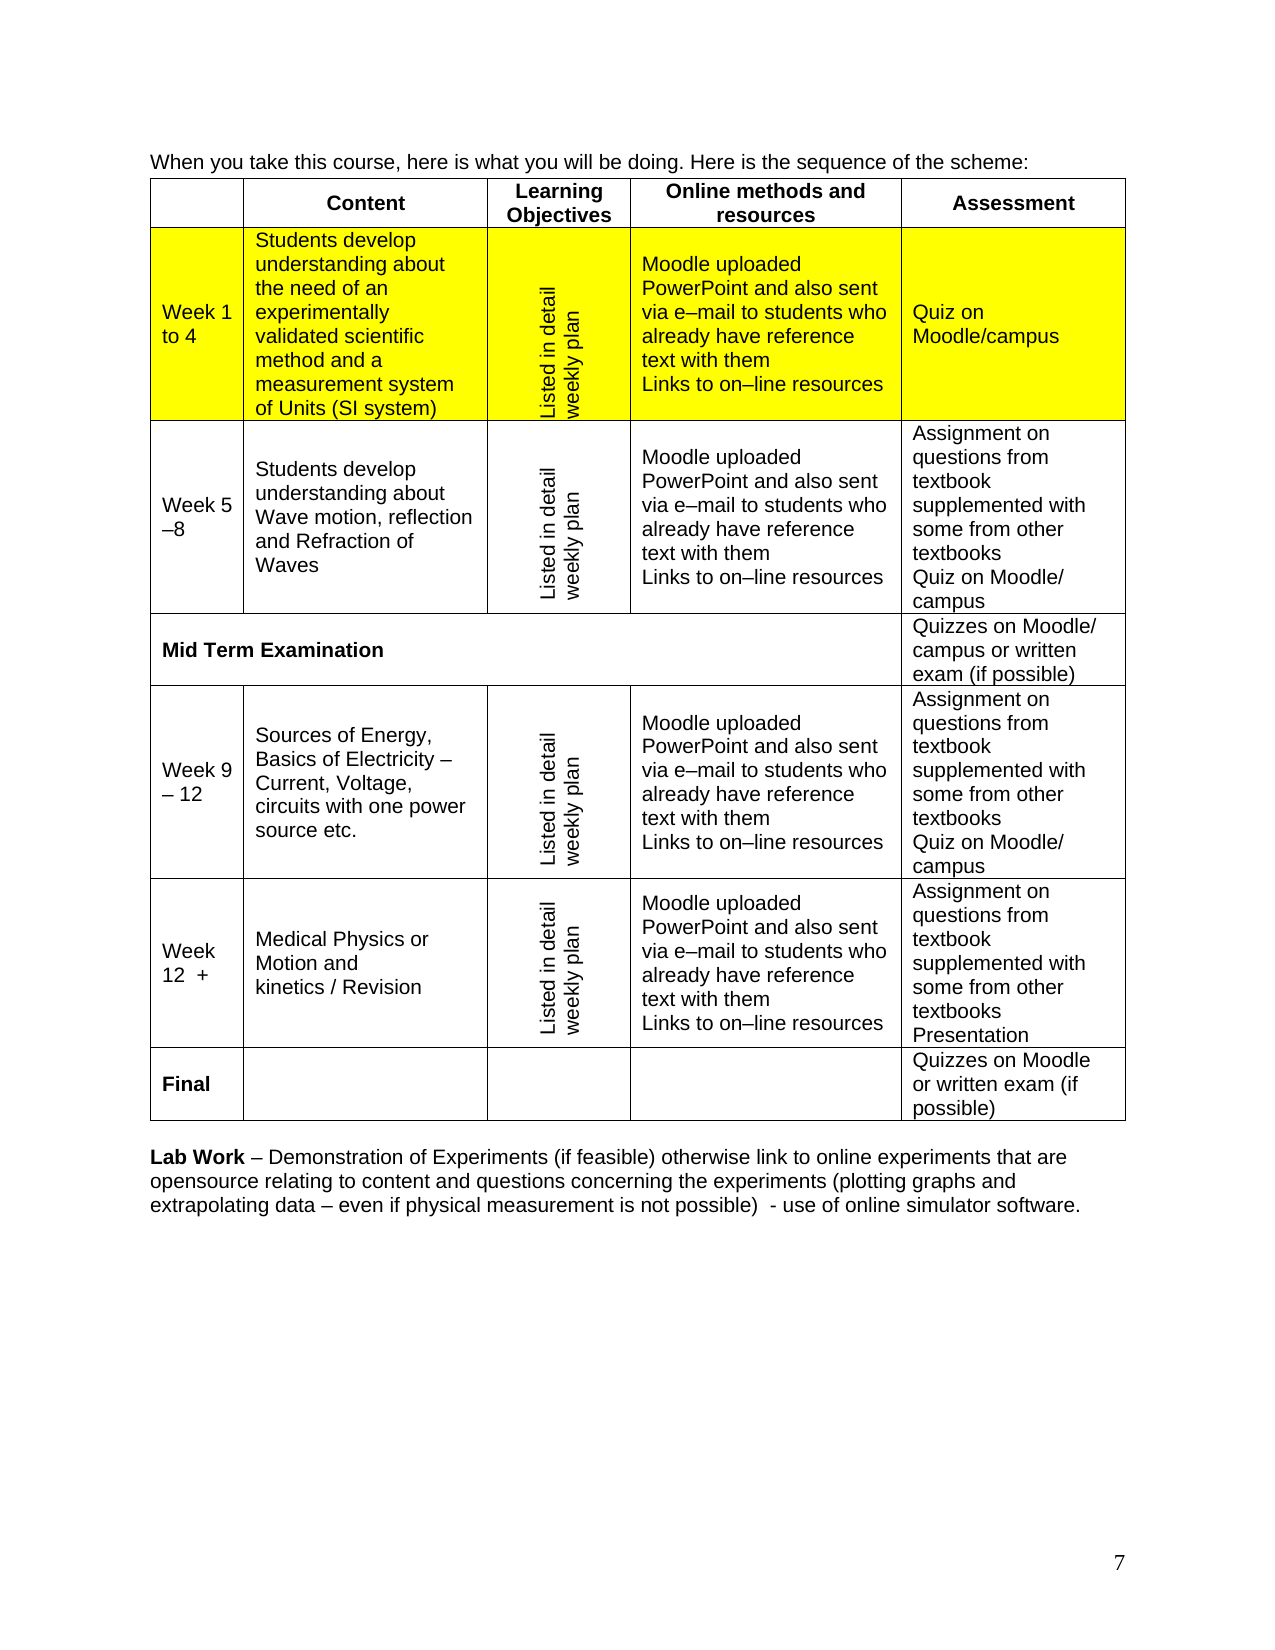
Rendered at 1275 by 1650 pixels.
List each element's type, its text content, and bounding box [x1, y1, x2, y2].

table_cell Students develop understanding about Wave motion, reflection and Refraction of Waves [244, 421, 487, 612]
table_cell Medical Physics or Motion and kinetics / Revision [244, 879, 487, 1047]
table_cell Week 9 – 12 [151, 686, 243, 878]
table_cell Listed in detail weekly plan [488, 686, 630, 878]
table_cell Assignment on questions from textbook supplemented with some from other textbooks Presentation [902, 879, 1125, 1047]
table_cell Mid Term Examination [151, 614, 901, 685]
table_cell Week 5 –8 [151, 421, 243, 612]
table_cell Moodle uploaded PowerPoint and also sent via e–mail to students who already have reference text with them Links to on–line resources [631, 421, 901, 612]
table_cell Quiz on Moodle/campus [902, 228, 1125, 420]
table_cell [631, 1048, 901, 1120]
table_cell Week 1 to 4 [151, 228, 243, 420]
table_cell [244, 1048, 487, 1120]
table_cell Listed in detail weekly plan [488, 421, 630, 612]
table_cell Moodle uploaded PowerPoint and also sent via e–mail to students who already have reference text with them Links to on–line resources [631, 879, 901, 1047]
table_cell Week 12 + [151, 879, 243, 1047]
table_cell Moodle uploaded PowerPoint and also sent via e–mail to students who already have reference text with them Links to on–line resources [631, 686, 901, 878]
table_cell Listed in detail weekly plan [488, 228, 630, 420]
table_cell Quizzes on Moodle/ campus or written exam (if possible) [902, 614, 1125, 685]
text When you take this course, here is what you will be doing. Here is the sequence of the scheme: [150, 150, 1125, 174]
table_header [151, 179, 243, 227]
table_cell Assignment on questions from textbook supplemented with some from other textbooks Quiz on Moodle/ campus [902, 421, 1125, 612]
table_header Content [244, 179, 487, 227]
table_header Online methods and resources [631, 179, 901, 227]
table_header Learning Objectives [488, 179, 630, 227]
table_cell Final [151, 1048, 243, 1120]
table_cell Sources of Energy, Basics of Electricity – Current, Voltage, circuits with one power source etc. [244, 686, 487, 878]
table_cell [488, 1048, 630, 1120]
table_cell Students develop understanding about the need of an experimentally validated scientific method and a measurement system of Units (SI system) [244, 228, 487, 420]
table_cell Assignment on questions from textbook supplemented with some from other textbooks Quiz on Moodle/ campus [902, 686, 1125, 878]
table_header Assessment [902, 179, 1125, 227]
table_cell Moodle uploaded PowerPoint and also sent via e–mail to students who already have reference text with them Links to on–line resources [631, 228, 901, 420]
table_cell Quizzes on Moodle or written exam (if possible) [902, 1048, 1125, 1120]
text Lab Work – Demonstration of Experiments (if feasible) otherwise link to online experiments that are opensource relating to content and questions concerning the experiments (plotting graphs and extrapolating data – even if physical measurement is not possible) - use of online simulator software. [150, 1145, 1125, 1217]
table_cell Listed in detail weekly plan [488, 879, 630, 1047]
